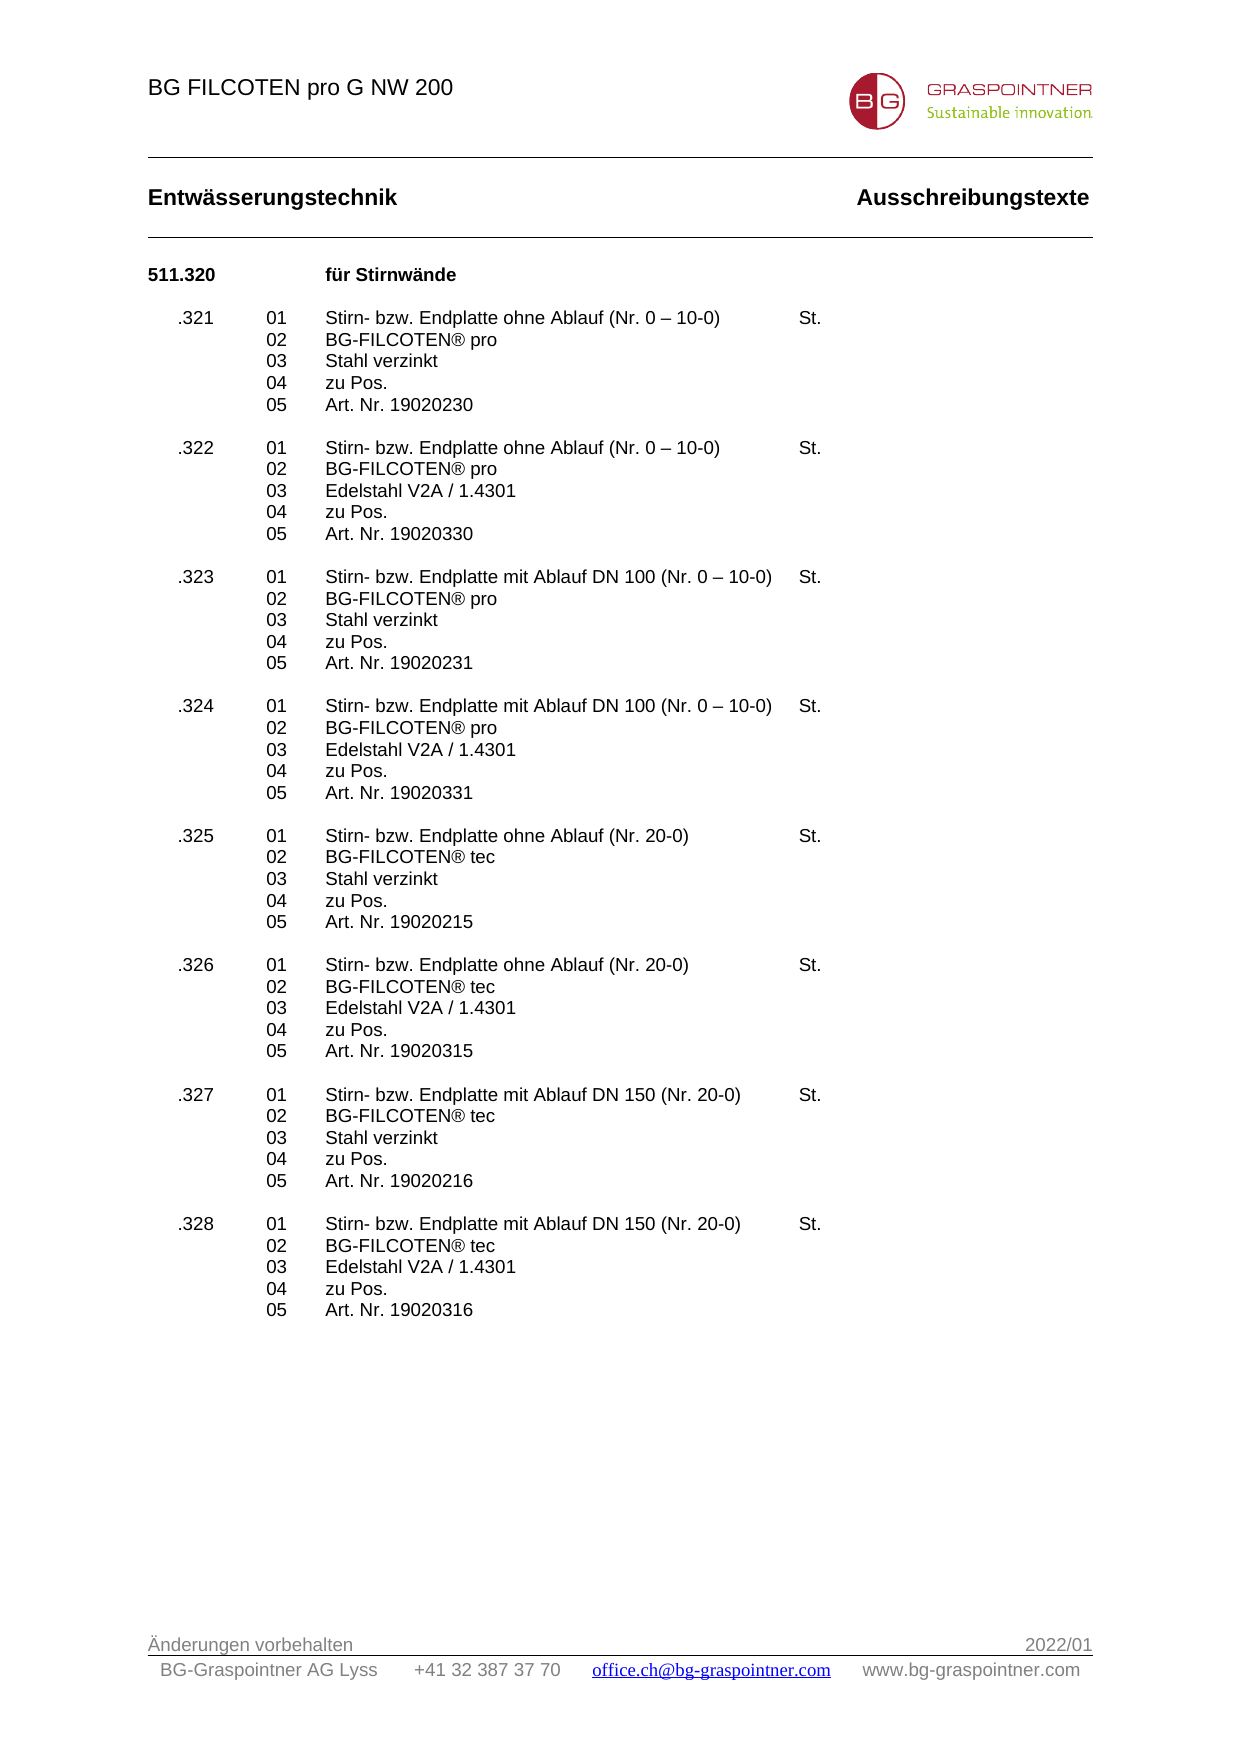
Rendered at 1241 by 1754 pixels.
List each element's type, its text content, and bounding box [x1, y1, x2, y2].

text 04 zu Pos. [148, 372, 1093, 393]
text 05 Art. Nr. 19020215 [148, 911, 1093, 932]
text .324 01 Stirn- bzw. Endplatte mit Ablauf DN 100 (Nr. 0 – 10-0) St. [148, 695, 1093, 717]
text 05 Art. Nr. 19020316 [148, 1299, 1093, 1321]
text 04 zu Pos. [148, 631, 1093, 652]
text .327 01 Stirn- bzw. Endplatte mit Ablauf DN 150 (Nr. 20-0) St. [148, 1083, 1093, 1105]
text 05 Art. Nr. 19020330 [148, 523, 1093, 544]
text 03 Edelstahl V2A / 1.4301 [148, 480, 1093, 501]
text 03 Stahl verzinkt [148, 1127, 1093, 1148]
text 03 Edelstahl V2A / 1.4301 [148, 738, 1093, 760]
text .321 01 Stirn- bzw. Endplatte ohne Ablauf (Nr. 0 – 10-0) St. [148, 307, 1093, 329]
text 05 Art. Nr. 19020230 [148, 393, 1093, 415]
text 04 zu Pos. [148, 501, 1093, 523]
text 04 zu Pos. [148, 1148, 1093, 1170]
text 02 BG-FILCOTEN® tec [148, 1105, 1093, 1127]
text 02 BG-FILCOTEN® pro [148, 587, 1093, 609]
text 03 Edelstahl V2A / 1.4301 [148, 1256, 1093, 1277]
text 05 Art. Nr. 19020315 [148, 1040, 1093, 1062]
text 511.320 für Stirnwände [148, 264, 1093, 286]
text 03 Stahl verzinkt [148, 609, 1093, 631]
text 02 BG-FILCOTEN® tec [148, 846, 1093, 868]
text 05 Art. Nr. 19020331 [148, 782, 1093, 803]
text 03 Stahl verzinkt [148, 350, 1093, 372]
text .325 01 Stirn- bzw. Endplatte ohne Ablauf (Nr. 20-0) St. [148, 825, 1093, 846]
text 03 Edelstahl V2A / 1.4301 [148, 997, 1093, 1019]
text 05 Art. Nr. 19020231 [148, 652, 1093, 674]
text 05 Art. Nr. 19020216 [148, 1170, 1093, 1191]
text 02 BG-FILCOTEN® tec [148, 1234, 1093, 1256]
text 04 zu Pos. [148, 889, 1093, 911]
text .326 01 Stirn- bzw. Endplatte ohne Ablauf (Nr. 20-0) St. [148, 954, 1093, 976]
text 04 zu Pos. [148, 1019, 1093, 1040]
text .323 01 Stirn- bzw. Endplatte mit Ablauf DN 100 (Nr. 0 – 10-0) St. [148, 566, 1093, 587]
text 03 Stahl verzinkt [148, 868, 1093, 889]
text 02 BG-FILCOTEN® tec [148, 976, 1093, 997]
text 02 BG-FILCOTEN® pro [148, 717, 1093, 738]
text .328 01 Stirn- bzw. Endplatte mit Ablauf DN 150 (Nr. 20-0) St. [148, 1213, 1093, 1234]
text 04 zu Pos. [148, 1277, 1093, 1299]
picture [849, 73, 1093, 130]
text 02 BG-FILCOTEN® pro [148, 329, 1093, 350]
text 04 zu Pos. [148, 760, 1093, 782]
text 02 BG-FILCOTEN® pro [148, 458, 1093, 480]
text .322 01 Stirn- bzw. Endplatte ohne Ablauf (Nr. 0 – 10-0) St. [148, 437, 1093, 458]
